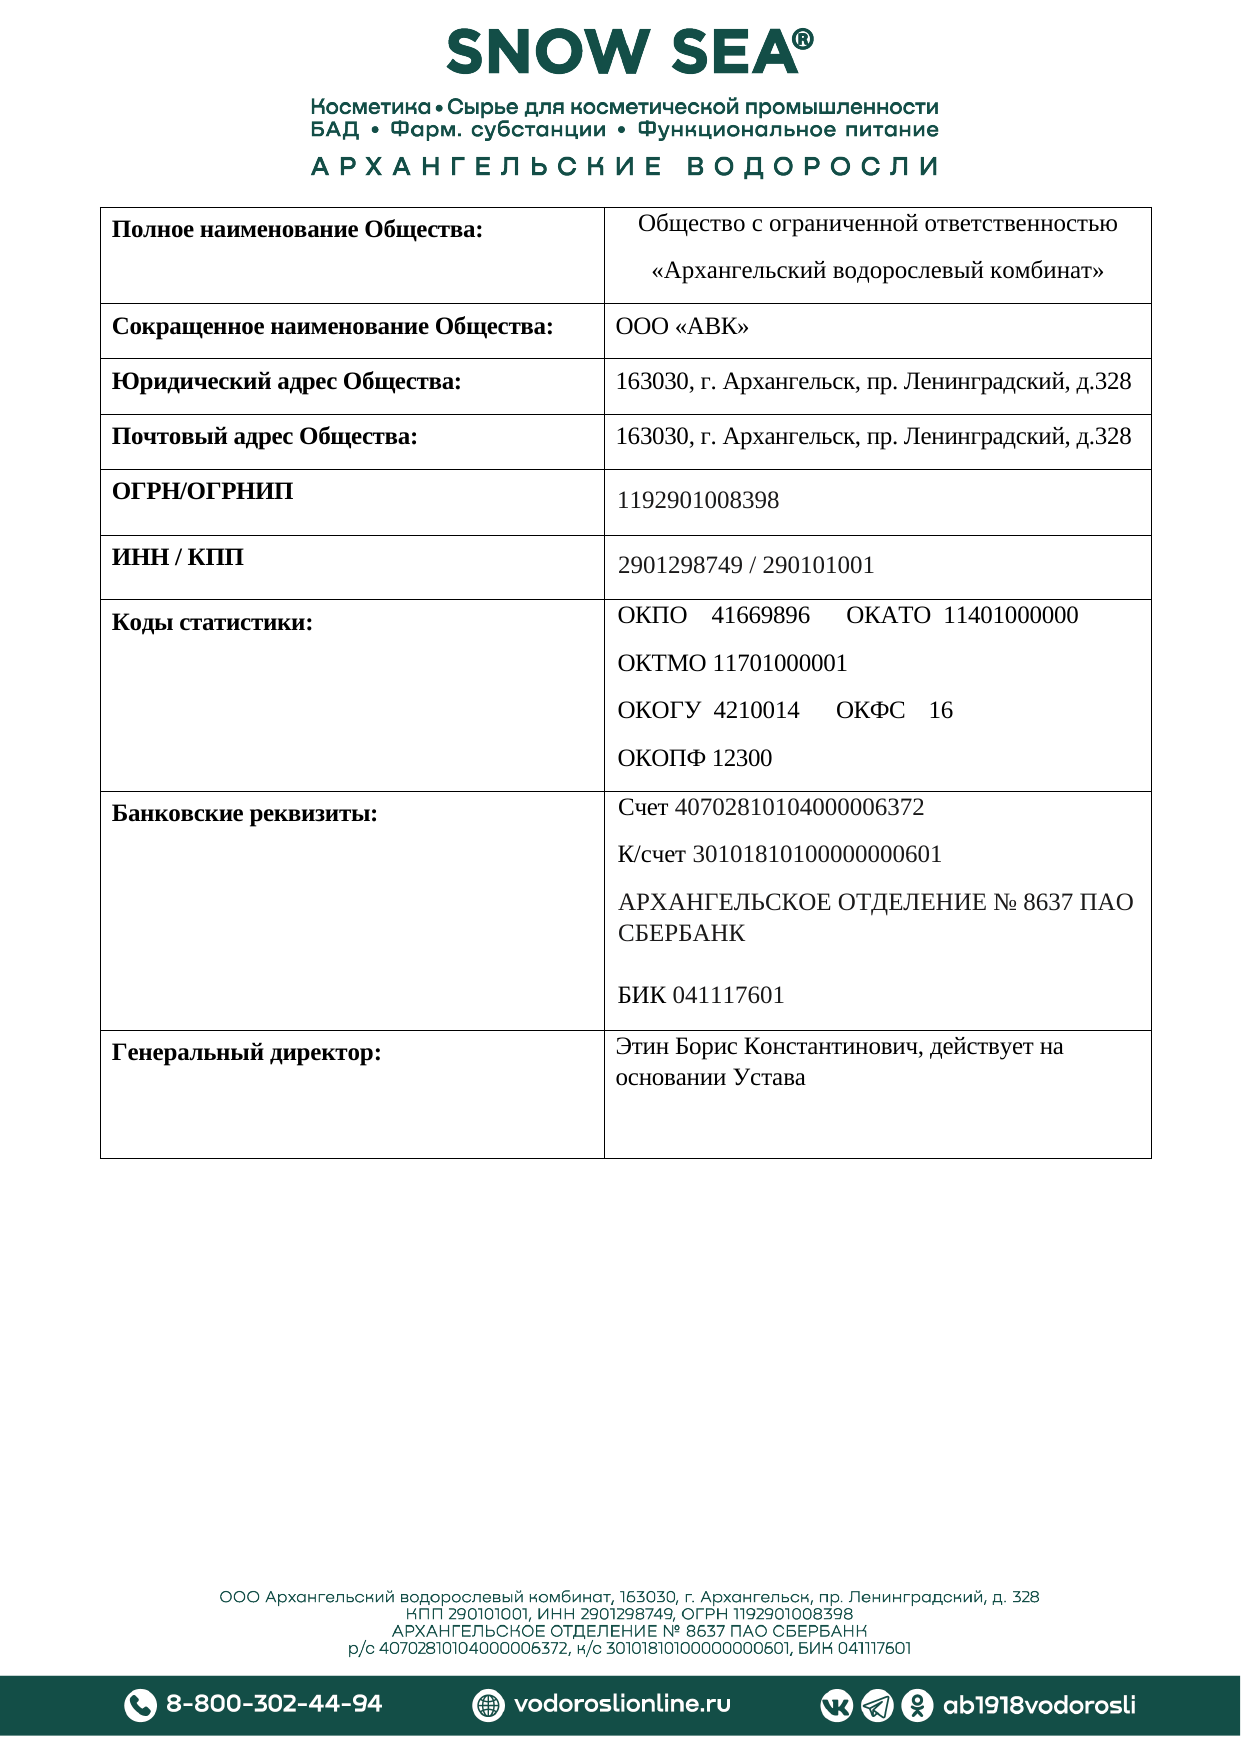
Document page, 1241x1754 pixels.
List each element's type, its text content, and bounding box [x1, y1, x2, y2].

table_cell Сокращенное наименование Общества: [101, 304, 604, 358]
table_cell 2901298749 / 290101001 [605, 536, 1151, 599]
table_cell 163030, г. Архангельск, пр. Ленинградский, д.328 [605, 415, 1151, 469]
table_cell ООО «АВК» [605, 304, 1151, 358]
table_cell 163030, г. Архангельск, пр. Ленинградский, д.328 [605, 359, 1151, 413]
table_cell Счет 40702810104000006372 К/счет 30101810100000000601 АРХАНГЕЛЬСКОЕ ОТДЕЛЕНИЕ № 8637 ПАО СБЕРБАНК БИК 041117601 [605, 792, 1151, 1030]
table_cell ОГРН/ОГРНИП [101, 470, 604, 534]
table_cell 1192901008398 [605, 470, 1151, 534]
picture [303, 17, 952, 189]
table_cell Коды статистики: [101, 600, 604, 791]
table_cell Генеральный директор: [101, 1031, 604, 1158]
table_cell Банковские реквизиты: [101, 792, 604, 1030]
table_cell Почтовый адрес Общества: [101, 415, 604, 469]
table_cell Юридический адрес Общества: [101, 359, 604, 413]
table_header Полное наименование Общества: [101, 208, 604, 303]
table_cell ОКПО 41669896 ОКАТО 11401000000 ОКТМО 11701000001 ОКОГУ 4210014 ОКФС 16 ОКОПФ 12300 [605, 600, 1151, 791]
picture [0, 1581, 1241, 1736]
table_cell Этин Борис Константинович, действует на основании Устава [605, 1031, 1151, 1158]
table_cell ИНН / КПП [101, 536, 604, 599]
table_header Общество с ограниченной ответственностью «Архангельский водорослевый комбинат» [605, 208, 1151, 303]
